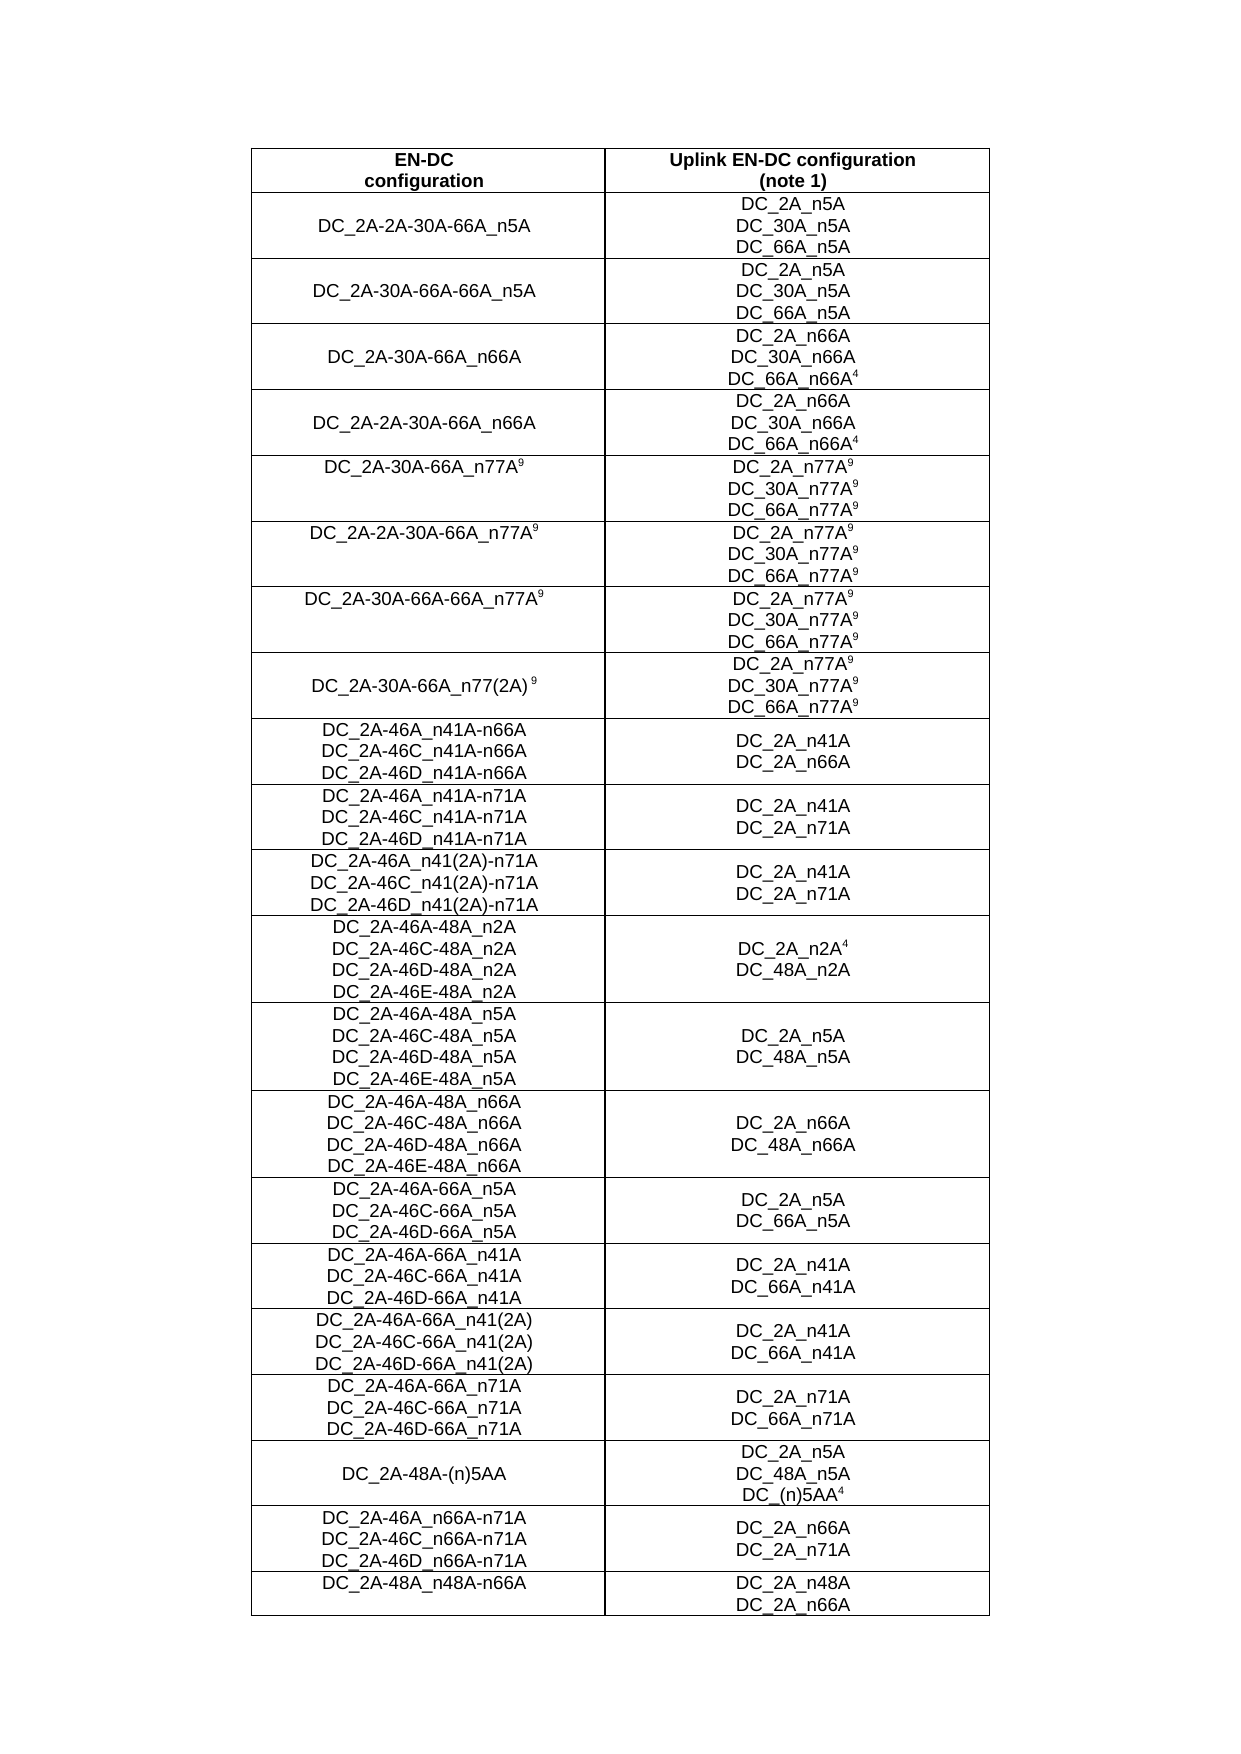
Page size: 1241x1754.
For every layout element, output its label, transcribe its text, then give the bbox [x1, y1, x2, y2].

table_cell DC_2A_n41A DC_66A_n41A [606, 1244, 989, 1308]
table_cell DC_2A_n48A DC_2A_n66A DC_48A_n66A [606, 1572, 989, 1615]
table_cell DC_2A_n77A9 DC_30A_n77A9 DC_66A_n77A9 [606, 456, 989, 521]
table_cell DC_2A_n5A DC_48A_n5A [606, 1003, 989, 1089]
table_cell DC_2A_n5A DC_66A_n5A [606, 1178, 989, 1242]
table_header EN-DC configuration [252, 149, 604, 192]
table_cell DC_2A-30A-66A_n77A9 [252, 456, 604, 521]
table_cell DC_2A_n41A DC_66A_n41A [606, 1309, 989, 1374]
table_header Uplink EN-DC configuration (note 1) [606, 149, 989, 192]
table_cell DC_2A_n66A DC_48A_n66A [606, 1091, 989, 1177]
table_cell DC_2A_n2A4 DC_48A_n2A [606, 916, 989, 1002]
table_cell DC_2A_n66A DC_2A_n71A [606, 1506, 989, 1571]
table_cell DC_2A_n77A9 DC_30A_n77A9 DC_66A_n77A9 [606, 522, 989, 586]
table_cell DC_2A-2A-30A-66A_n66A [252, 390, 604, 455]
table_cell DC_2A_n77A9 DC_30A_n77A9 DC_66A_n77A9 [606, 587, 989, 652]
table_cell DC_2A_n41A DC_2A_n66A [606, 719, 989, 783]
table_cell DC_2A_n5A DC_48A_n5A DC_(n)5AA4 [606, 1441, 989, 1505]
table_cell DC_2A_n41A DC_2A_n71A [606, 785, 989, 849]
table_cell DC_2A-2A-30A-66A_n5A [252, 193, 604, 258]
table_cell DC_2A-46A_n66A-n71A DC_2A-46C_n66A-n71A DC_2A-46D_n66A-n71A [252, 1506, 604, 1571]
table_cell DC_2A-48A-(n)5AA [252, 1441, 604, 1505]
table_cell DC_2A_n66A DC_30A_n66A DC_66A_n66A4 [606, 324, 989, 389]
table_cell DC_2A-46A_n41(2A)-n71A DC_2A-46C_n41(2A)-n71A DC_2A-46D_n41(2A)-n71A [252, 850, 604, 915]
table_cell DC_2A-48A_n48A-n66A [252, 1572, 604, 1615]
table_cell DC_2A-46A-48A_n2A DC_2A-46C-48A_n2A DC_2A-46D-48A_n2A DC_2A-46E-48A_n2A [252, 916, 604, 1002]
table_cell DC_2A-46A-48A_n5A DC_2A-46C-48A_n5A DC_2A-46D-48A_n5A DC_2A-46E-48A_n5A [252, 1003, 604, 1089]
table_cell DC_2A_n77A9 DC_30A_n77A9 DC_66A_n77A9 [606, 653, 989, 718]
table_cell DC_2A_n5A DC_30A_n5A DC_66A_n5A [606, 193, 989, 258]
table_cell DC_2A_n71A DC_66A_n71A [606, 1375, 989, 1440]
table_cell DC_2A-30A-66A-66A_n77A9 [252, 587, 604, 652]
table_cell DC_2A-46A_n41A-n71A DC_2A-46C_n41A-n71A DC_2A-46D_n41A-n71A [252, 785, 604, 849]
table_cell DC_2A-46A-66A_n71A DC_2A-46C-66A_n71A DC_2A-46D-66A_n71A [252, 1375, 604, 1440]
table_cell DC_2A-46A_n41A-n66A DC_2A-46C_n41A-n66A DC_2A-46D_n41A-n66A [252, 719, 604, 783]
table_cell DC_2A-46A-48A_n66A DC_2A-46C-48A_n66A DC_2A-46D-48A_n66A DC_2A-46E-48A_n66A [252, 1091, 604, 1177]
table_cell DC_2A-2A-30A-66A_n77A9 [252, 522, 604, 586]
table_cell DC_2A_n5A DC_30A_n5A DC_66A_n5A [606, 259, 989, 323]
table_cell DC_2A-46A-66A_n41(2A) DC_2A-46C-66A_n41(2A) DC_2A-46D-66A_n41(2A) [252, 1309, 604, 1374]
table_cell DC_2A-46A-66A_n5A DC_2A-46C-66A_n5A DC_2A-46D-66A_n5A [252, 1178, 604, 1242]
table_cell DC_2A_n41A DC_2A_n71A [606, 850, 989, 915]
table_cell DC_2A-30A-66A_n66A [252, 324, 604, 389]
table_cell DC_2A-46A-66A_n41A DC_2A-46C-66A_n41A DC_2A-46D-66A_n41A [252, 1244, 604, 1308]
table_cell DC_2A-30A-66A_n77(2A) 9 [252, 653, 604, 718]
table_cell DC_2A_n66A DC_30A_n66A DC_66A_n66A4 [606, 390, 989, 455]
table_cell DC_2A-30A-66A-66A_n5A [252, 259, 604, 323]
